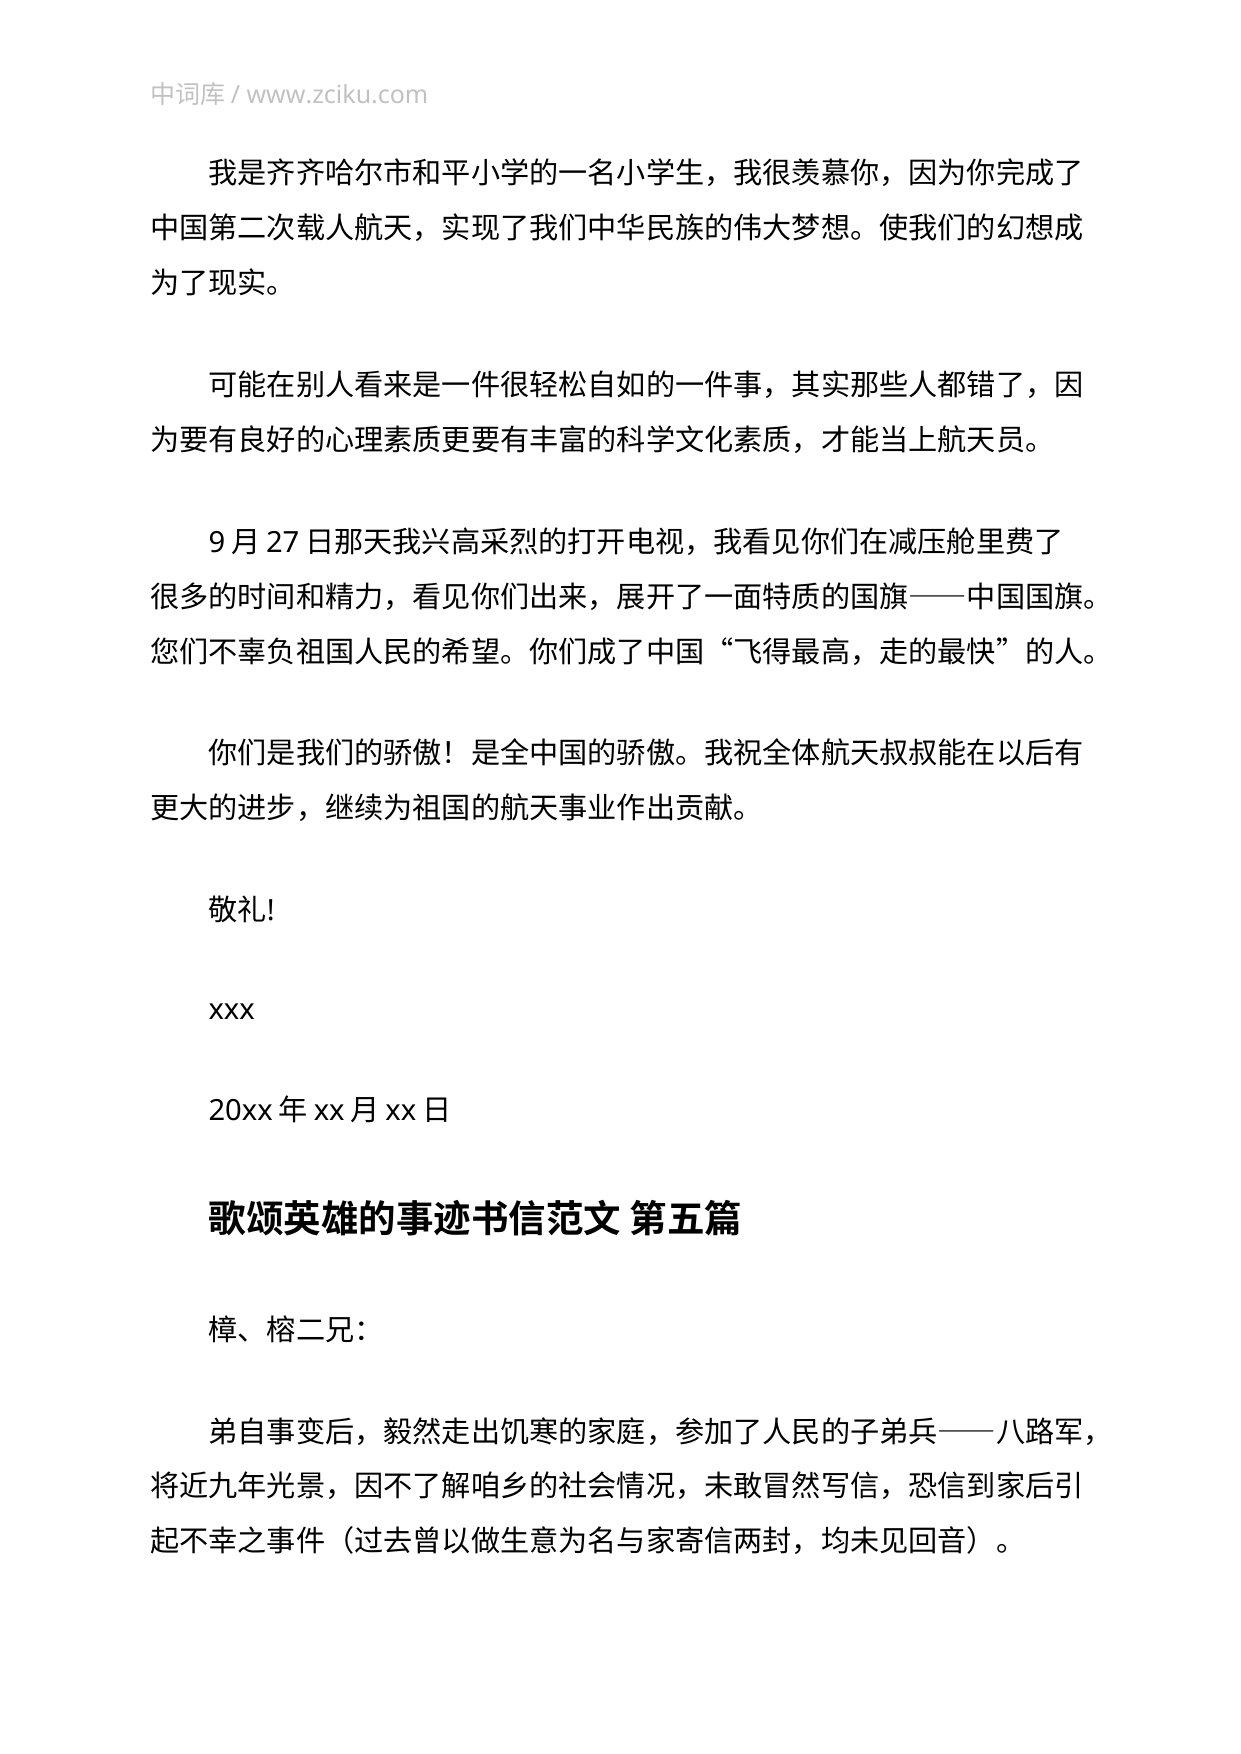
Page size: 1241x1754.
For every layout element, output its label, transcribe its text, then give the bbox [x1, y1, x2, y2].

text 我是齐齐哈尔市和平小学的一名小学生，我很羡慕你，因为你完成了中国第二次载人航天，实现了我们中华民族的伟大梦想。使我们的幻想成为了现实。 [150, 150, 1090, 302]
text 弟自事变后，毅然走出饥寒的家庭，参加了人民的子弟兵——八路军，将近九年光景，因不了解咱乡的社会情况，未敢冒然写信，恐信到家后引起不幸之事件（过去曾以做生意为名与家寄信两封，均未见回音）。 [150, 1408, 1090, 1560]
text xxx [150, 988, 1090, 1028]
text 你们是我们的骄傲！是全中国的骄傲。我祝全体航天叔叔能在以后有更大的进步，继续为祖国的航天事业作出贡献。 [150, 730, 1090, 827]
text 9月27日那天我兴高采烈的打开电视，我看见你们在减压舱里费了很多的时间和精力，看见你们出来，展开了一面特质的国旗——中国国旗。您们不辜负祖国人民的希望。你们成了中国“飞得最高，走的最快”的人。 [150, 518, 1090, 670]
text 敬礼! [150, 887, 1090, 929]
text 歌颂英雄的事迹书信范文 第五篇 [150, 1189, 1090, 1243]
text 可能在别人看来是一件很轻松自如的一件事，其实那些人都错了，因为要有良好的心理素质更要有丰富的科学文化素质，才能当上航天员。 [150, 362, 1090, 459]
text 20xx年xx月xx日 [150, 1087, 1090, 1129]
text 樟、榕二兄： [150, 1306, 1090, 1349]
